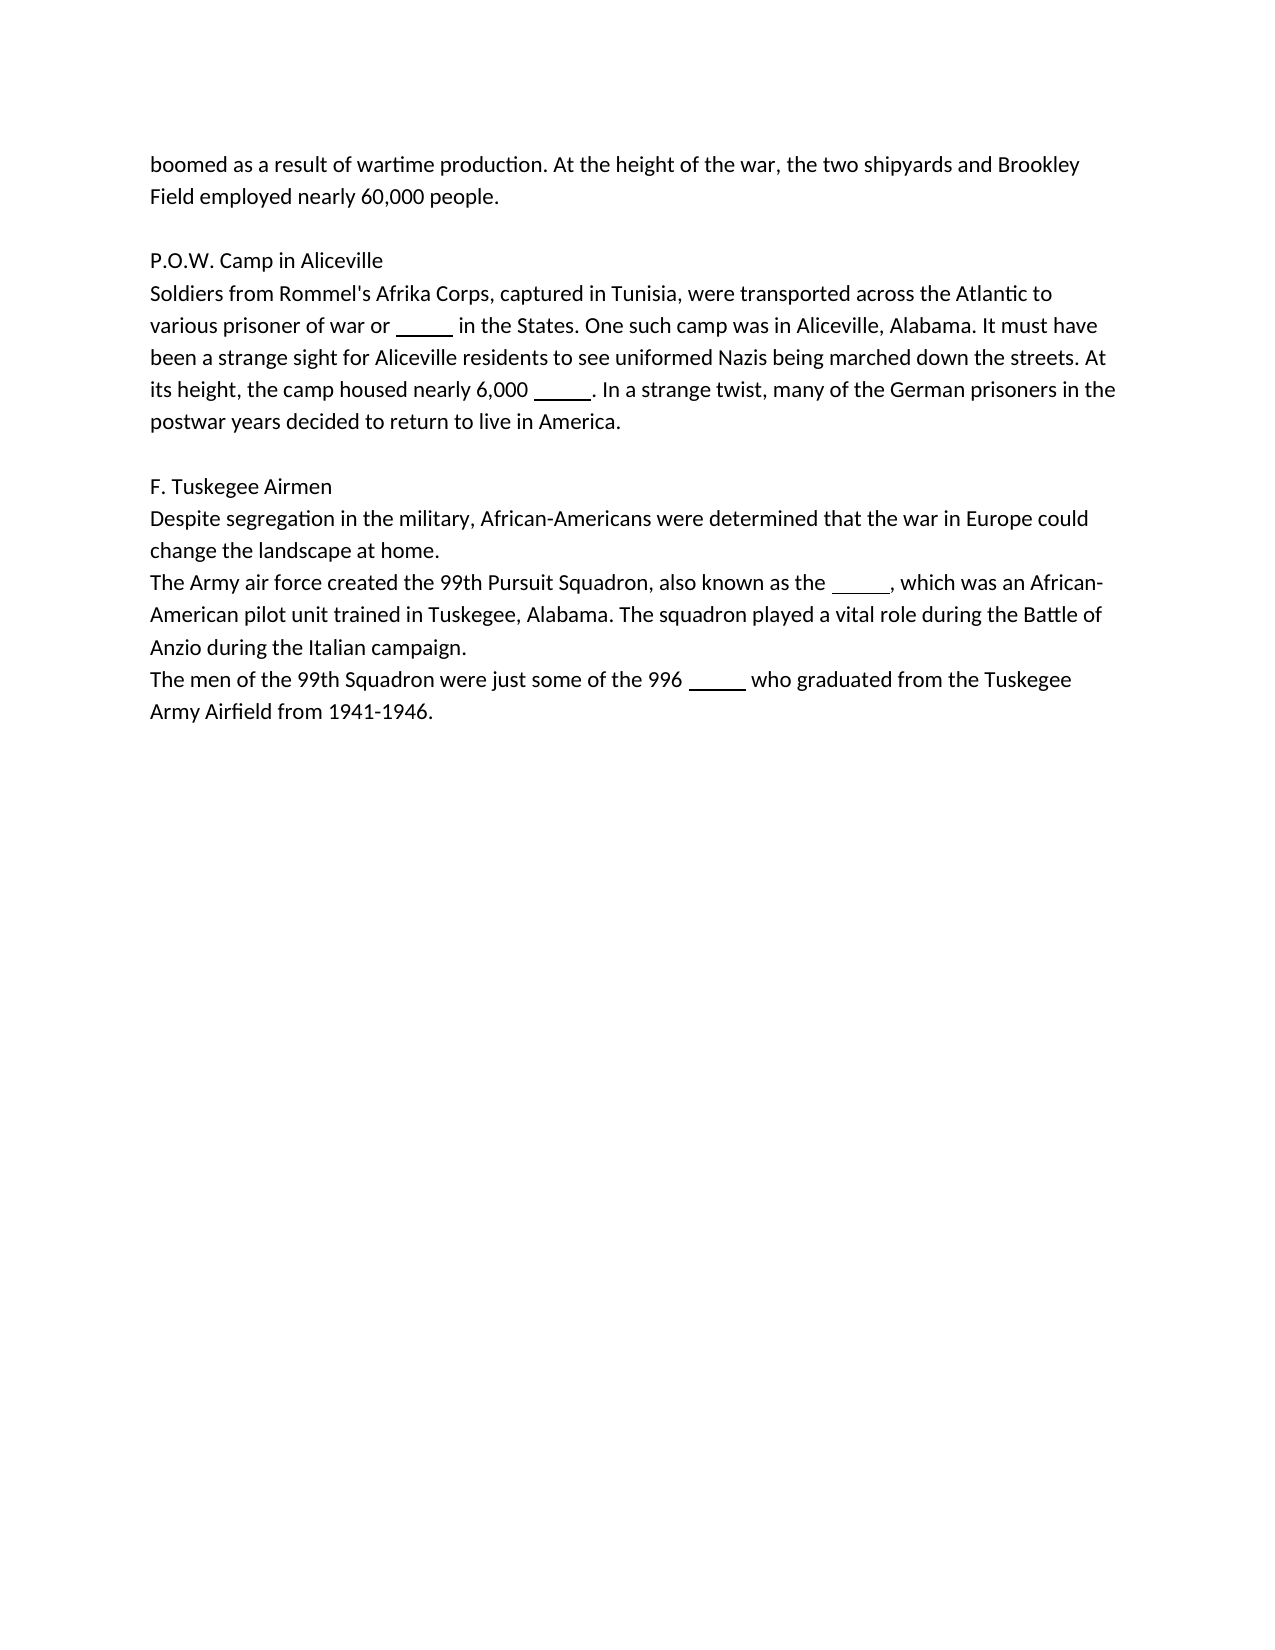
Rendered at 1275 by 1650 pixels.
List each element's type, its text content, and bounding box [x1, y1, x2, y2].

text P.O.W. Camp in Aliceville [150, 247, 1125, 274]
text Despite segregation in the military, African-Americans were determined that the war in Europe could change the landscape at home. [150, 504, 1125, 564]
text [150, 150, 1125, 210]
text The men of the 99th Squadron were just some of the 996 who graduated from the Tuskegee Army Airfield from 1941-1946. [150, 665, 1125, 725]
text F. Tuskegee Airmen [150, 472, 1125, 500]
text Soldiers from Rommel's Afrika Corps, captured in Tunisia, were transported across the Atlantic to various prisoner of war or in the States. One such camp was in Aliceville, Alabama. It must have been a strange sight for Aliceville residents to see uniformed Nazis being marched down the streets. At its height, the camp housed nearly 6,000 . In a strange twist, many of the German prisoners in the postwar years decided to return to live in America. [150, 279, 1125, 436]
text The Army air force created the 99th Pursuit Squadron, also known as the , which was an African-American pilot unit trained in Tuskegee, Alabama. The squadron played a vital role during the Battle of Anzio during the Italian campaign. [150, 568, 1125, 661]
